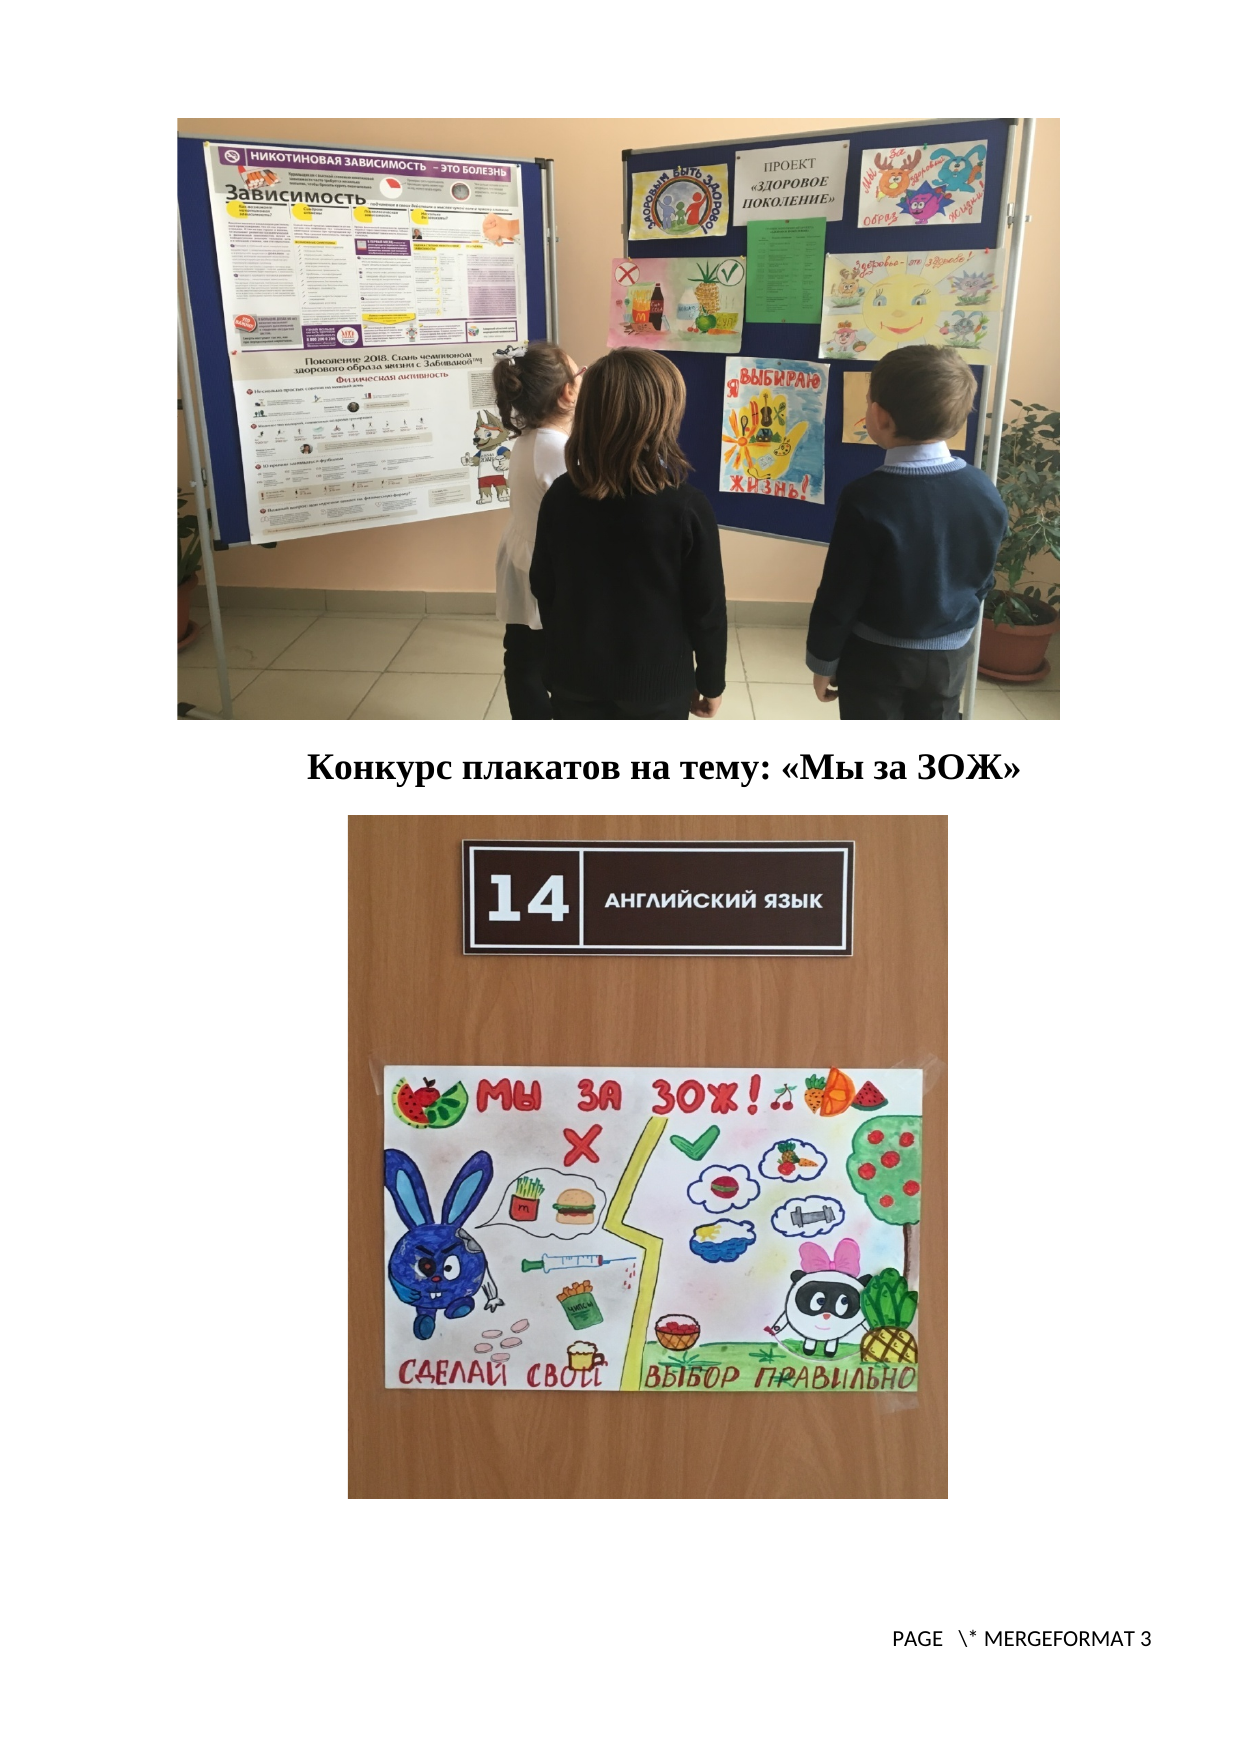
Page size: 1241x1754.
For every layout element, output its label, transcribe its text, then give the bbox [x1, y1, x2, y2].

text Конкурс плакатов на тему: «Мы за ЗОЖ» [177, 745, 1152, 788]
picture [347, 815, 948, 1499]
picture [177, 118, 1060, 720]
